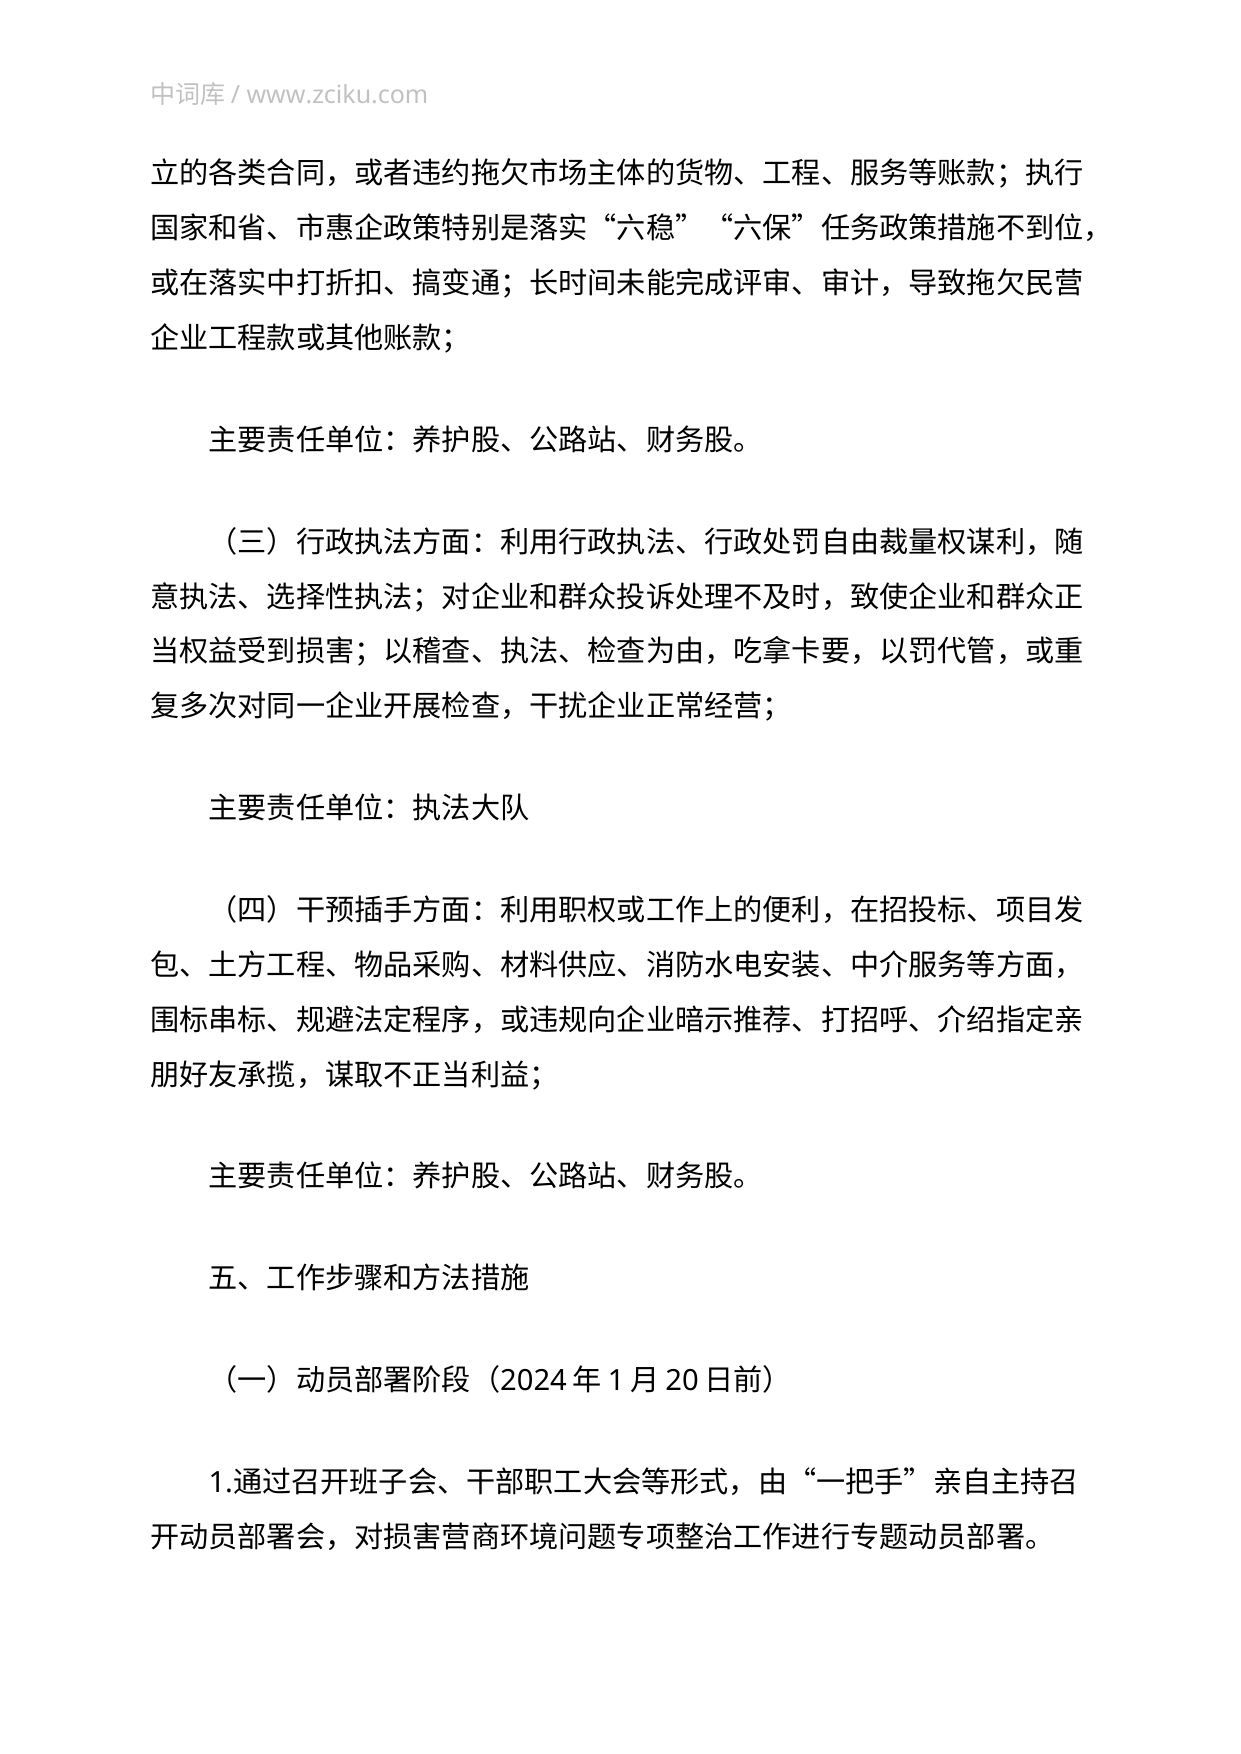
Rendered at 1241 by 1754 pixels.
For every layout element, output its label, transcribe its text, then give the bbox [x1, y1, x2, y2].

text （四）干预插手方面：利用职权或工作上的便利，在招投标、项目发包、土方工程、物品采购、材料供应、消防水电安装、中介服务等方面，围标串标、规避法定程序，或违规向企业暗示推荐、打招呼、介绍指定亲朋好友承揽，谋取不正当利益； [150, 886, 1090, 1093]
text 主要责任单位：执法大队 [150, 785, 1090, 827]
text 1.通过召开班子会、干部职工大会等形式，由“一把手”亲自主持召开动员部署会，对损害营商环境问题专项整治工作进行专题动员部署。 [150, 1458, 1090, 1556]
text 主要责任单位：养护股、公路站、财务股。 [150, 416, 1090, 459]
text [150, 150, 1090, 357]
text （一）动员部署阶段（2024年1月20日前） [150, 1356, 1090, 1399]
text 主要责任单位：养护股、公路站、财务股。 [150, 1153, 1090, 1195]
text 五、工作步骤和方法措施 [150, 1255, 1090, 1297]
text （三）行政执法方面：利用行政执法、行政处罚自由裁量权谋利，随意执法、选择性执法；对企业和群众投诉处理不及时，致使企业和群众正当权益受到损害；以稽查、执法、检查为由，吃拿卡要，以罚代管，或重复多次对同一企业开展检查，干扰企业正常经营； [150, 518, 1090, 725]
